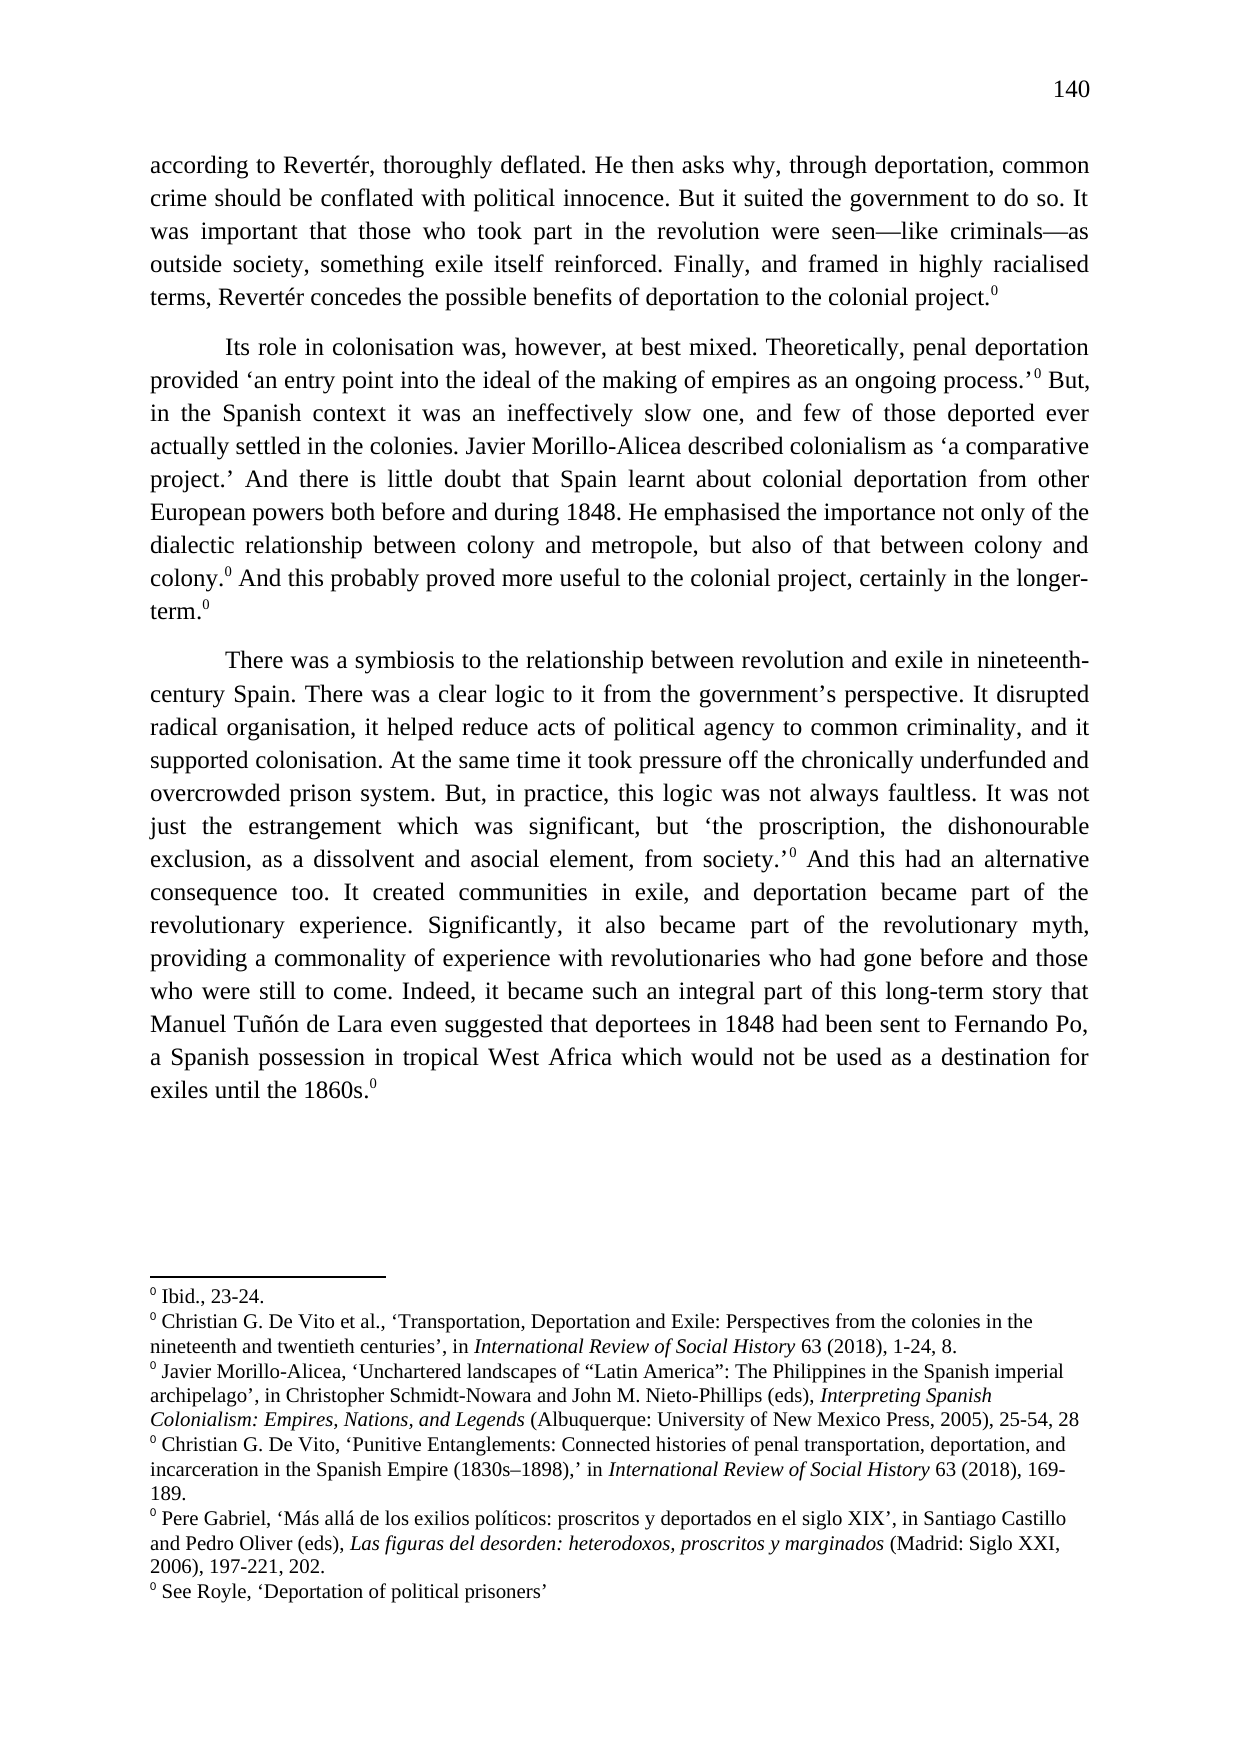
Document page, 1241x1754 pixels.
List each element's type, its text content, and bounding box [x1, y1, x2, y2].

text There was a symbiosis to the relationship between revolution and exile in nineteenth-century Spain. There was a clear logic to it from the government’s perspective. It disrupted radical organisation, it helped reduce acts of political agency to common criminality, and it supported colonisation. At the same time it took pressure off the chronically underfunded and overcrowded prison system. But, in practice, this logic was not always faultless. It was not just the estrangement which was significant, but ‘the proscription, the dishonourable exclusion, as a dissolvent and asocial element, from society.’ And this had an alternative consequence too. It created communities in exile, and deportation became part of the revolutionary experience. Significantly, it also became part of the revolutionary myth, providing a commonality of experience with revolutionaries who had gone before and those who were still to come. Indeed, it became such an integral part of this long-term story that Manuel Tuñón de Lara even suggested that deportees in 1848 had been sent to Fernando Po, a Spanish possession in tropical West Africa which would not be used as a destination for exiles until the 1860s. [150, 646, 1090, 1104]
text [150, 150, 1090, 311]
text Its role in colonisation was, however, at best mixed. Theoretically, penal deportation provided ‘an entry point into the ideal of the making of empires as an ongoing process.’ But, in the Spanish context it was an ineffectively slow one, and few of those deported ever actually settled in the colonies. Javier Morillo-Alicea described colonialism as ‘a comparative project.’ And there is little doubt that Spain learnt about colonial deportation from other European powers both before and during 1848. He emphasised the importance not only of the dialectic relationship between colony and metropole, but also of that between colony and colony. And this probably proved more useful to the colonial project, certainly in the longer-term. [150, 332, 1090, 625]
